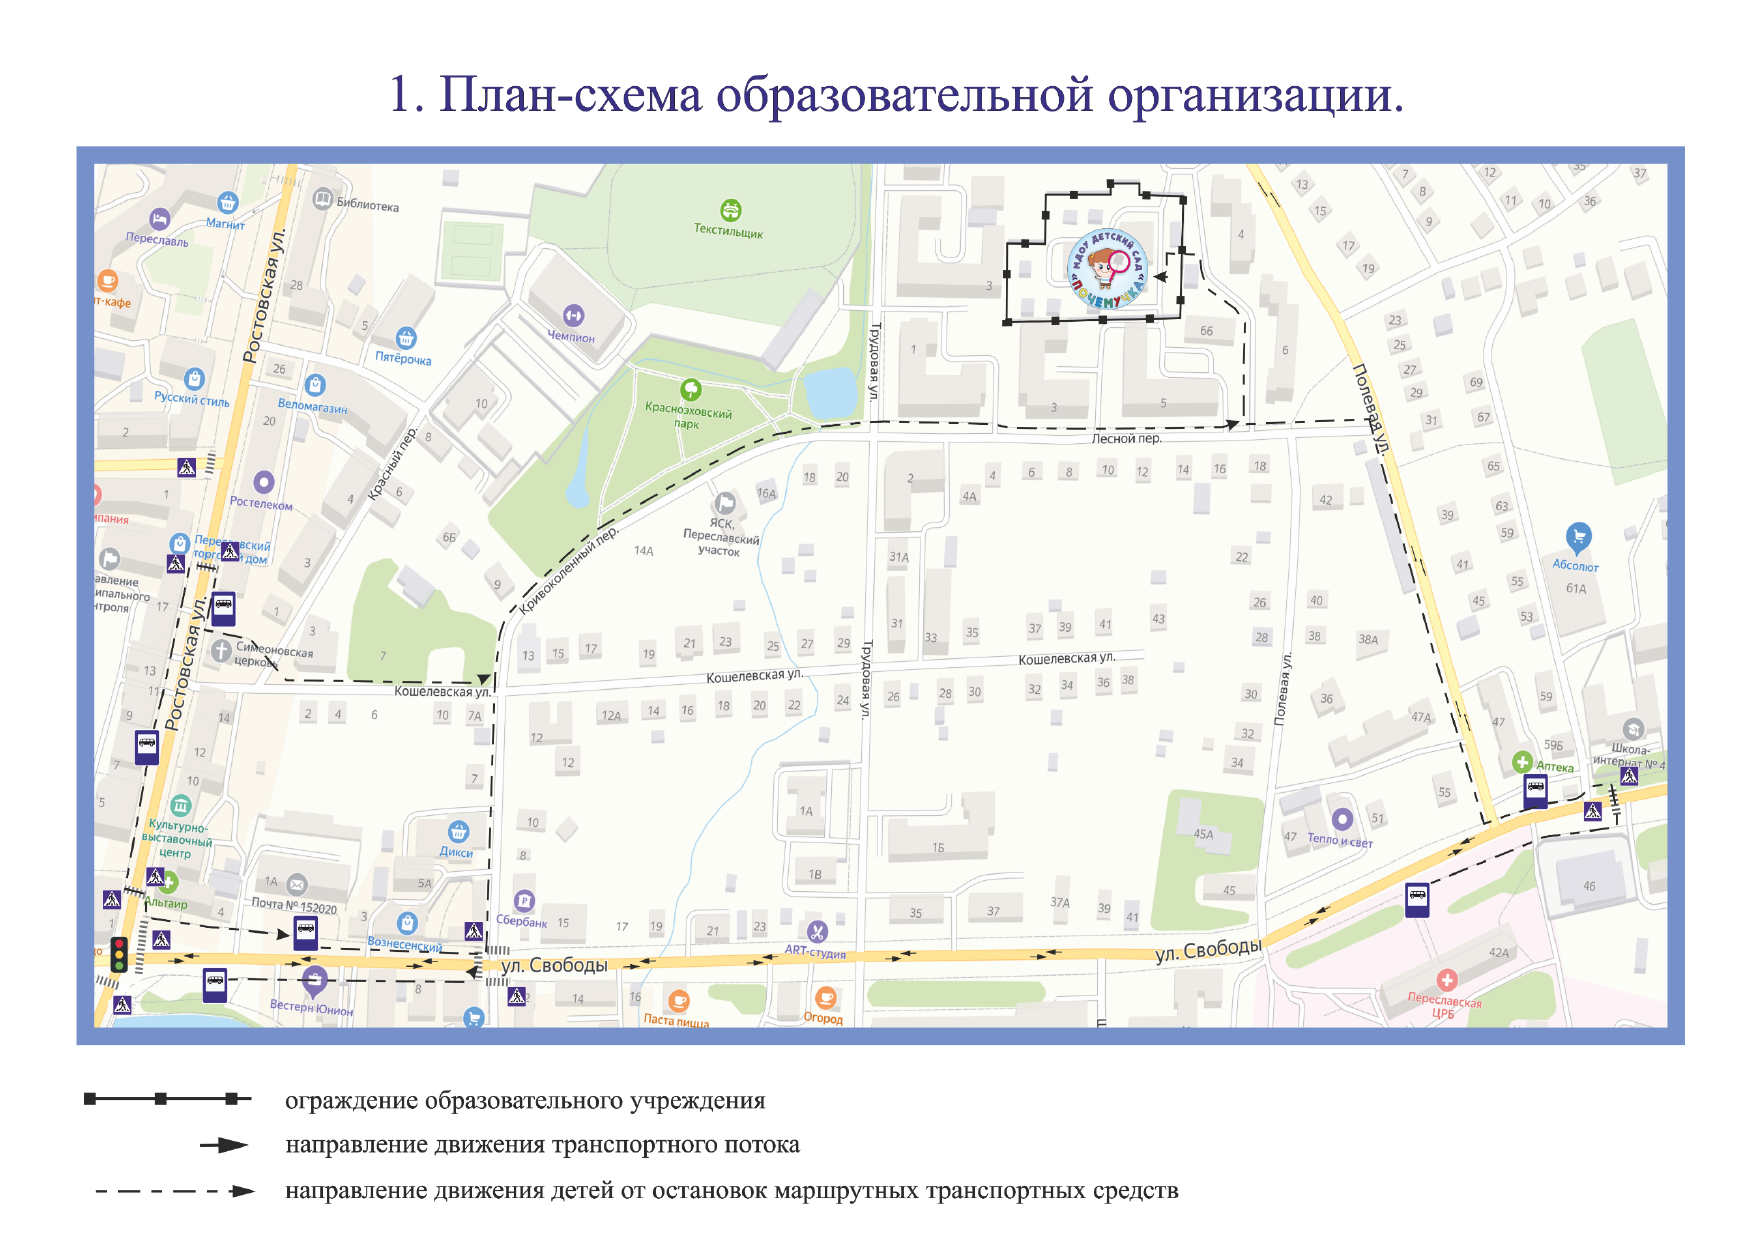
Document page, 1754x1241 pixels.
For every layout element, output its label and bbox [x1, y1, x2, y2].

picture [76, 73, 1685, 1204]
